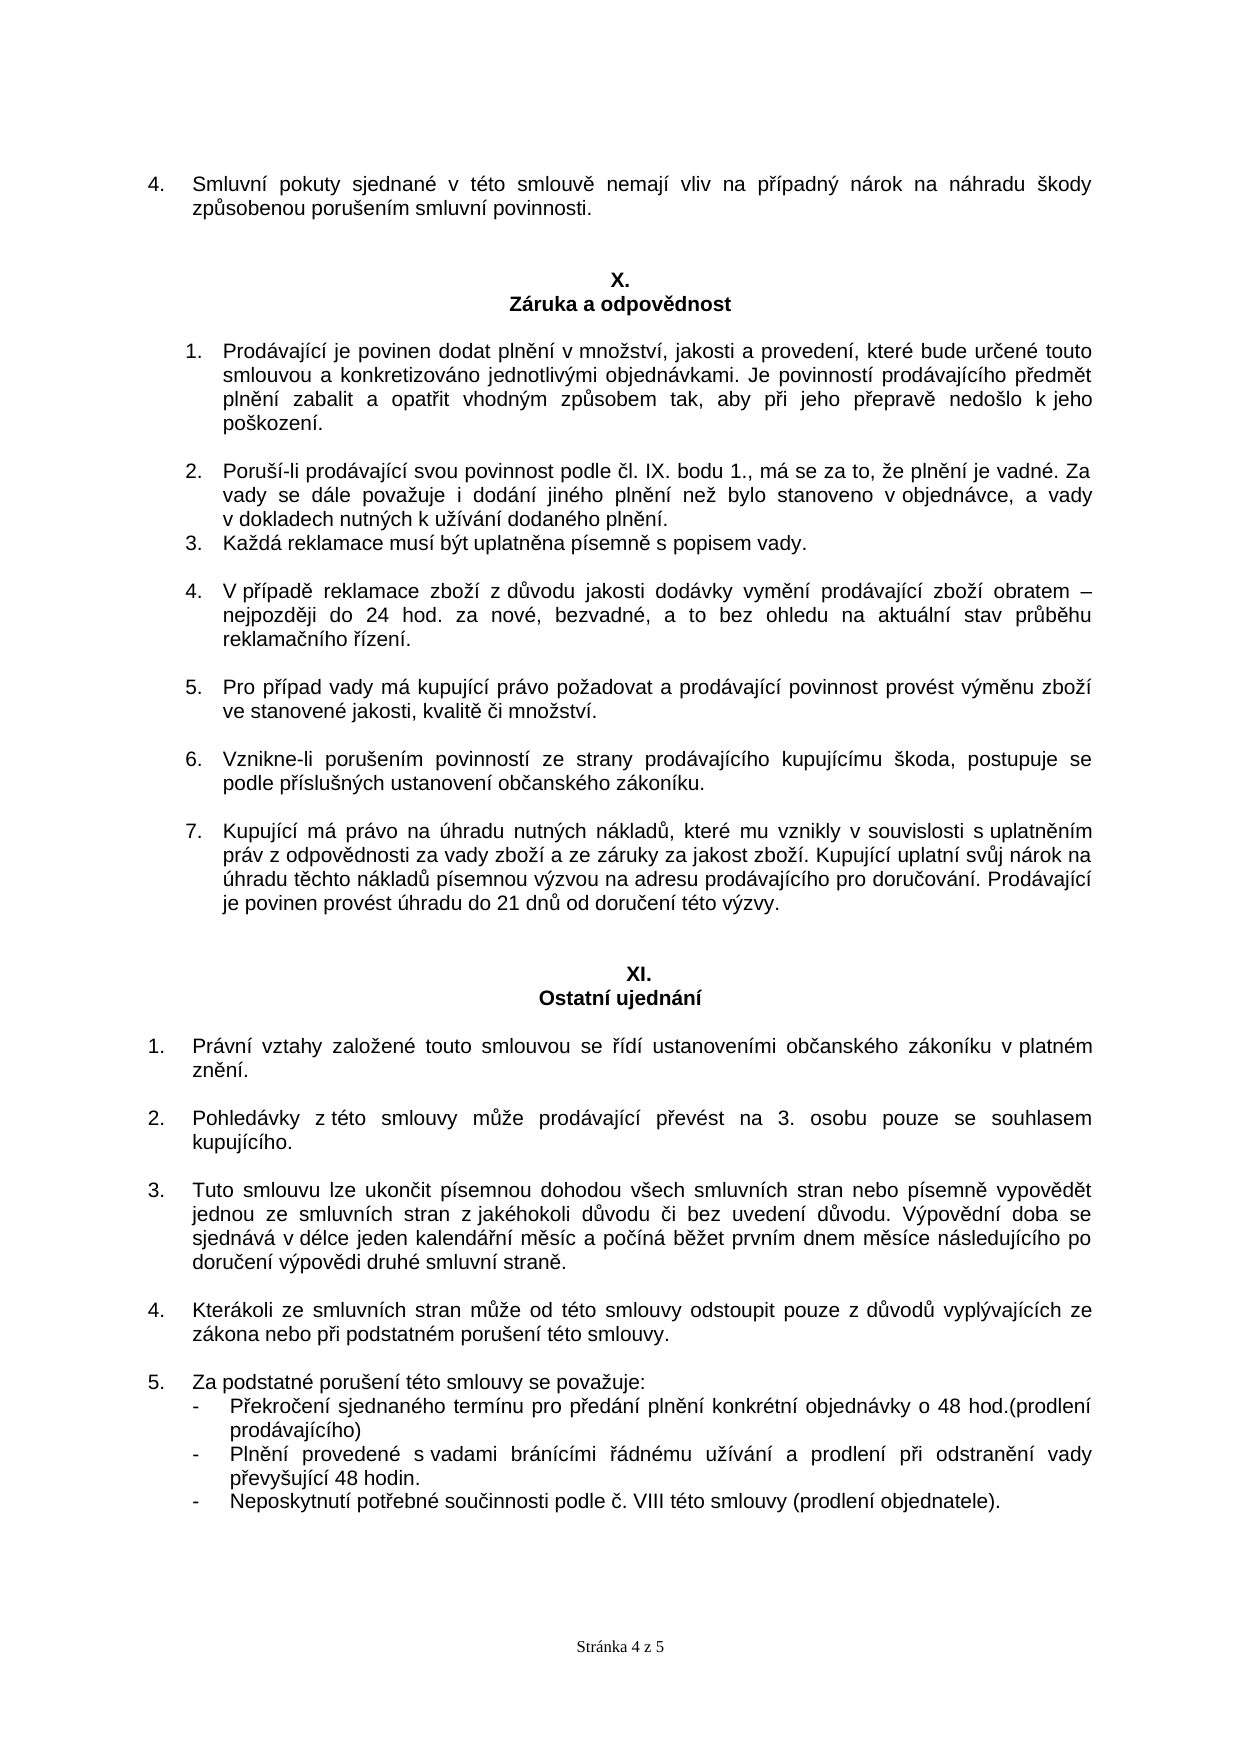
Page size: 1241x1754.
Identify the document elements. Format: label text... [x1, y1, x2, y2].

list Za podstatné porušení této smlouvy se považuje: [148, 1369, 1093, 1393]
list Prodávající je povinen dodat plnění v množství, jakosti a provedení, které bude určené touto smlouvou a konkretizováno jednotlivými objednávkami. Je povinností prodávajícího předmět plnění zabalit a opatřit vhodným způsobem tak, aby při jeho přepravě nedošlo k jeho poškození. [185, 339, 1093, 435]
list Pro případ vady má kupující právo požadovat a prodávající povinnost provést výměnu zboží ve stanovené jakosti, kvalitě či množství. [185, 675, 1093, 723]
list Kterákoli ze smluvních stran může od této smlouvy odstoupit pouze z důvodů vyplývajících ze zákona nebo při podstatném porušení této smlouvy. [148, 1298, 1093, 1346]
list Právní vztahy založené touto smlouvou se řídí ustanoveními občanského zákoníku v platném znění. [148, 1034, 1093, 1082]
list Poruší-li prodávající svou povinnost podle čl. IX. bodu 1., má se za to, že plnění je vadné. Za vady se dále považuje i dodání jiného plnění než bylo stanoveno v objednávce, a vady v dokladech nutných k užívání dodaného plnění. [185, 459, 1093, 531]
list Smluvní pokuty sjednané v této smlouvě nemají vliv na případný nárok na náhradu škody způsobenou porušením smluvní povinnosti. [148, 172, 1093, 219]
list Plnění provedené s vadami bránícími řádnému užívání a prodlení při odstranění vady převyšující 48 hodin. [192, 1441, 1093, 1489]
text XI. [185, 962, 1093, 986]
list Neposkytnutí potřebné součinnosti podle č. VIII této smlouvy (prodlení objednatele). [192, 1489, 1093, 1513]
list Každá reklamace musí být uplatněna písemně s popisem vady. [185, 531, 1093, 555]
list Kupující má právo na úhradu nutných nákladů, které mu vznikly v souvislosti s uplatněním práv z odpovědnosti za vady zboží a ze záruky za jakost zboží. Kupující uplatní svůj nárok na úhradu těchto nákladů písemnou výzvou na adresu prodávajícího pro doručování. Prodávající je povinen provést úhradu do 21 dnů od doručení této výzvy. [185, 818, 1093, 914]
text X. [148, 267, 1093, 291]
list Vznikne-li porušením povinností ze strany prodávajícího kupujícímu škoda, postupuje se podle příslušných ustanovení občanského zákoníku. [185, 747, 1093, 794]
text Záruka a odpovědnost [148, 291, 1093, 315]
list V případě reklamace zboží z důvodu jakosti dodávky vymění prodávající zboží obratem – nejpozději do 24 hod. za nové, bezvadné, a to bez ohledu na aktuální stav průběhu reklamačního řízení. [185, 579, 1093, 651]
list Tuto smlouvu lze ukončit písemnou dohodou všech smluvních stran nebo písemně vypovědět jednou ze smluvních stran z jakéhokoli důvodu či bez uvedení důvodu. Výpovědní doba se sjednává v délce jeden kalendářní měsíc a počíná běžet prvním dnem měsíce následujícího po doručení výpovědi druhé smluvní straně. [148, 1178, 1093, 1274]
list Překročení sjednaného termínu pro předání plnění konkrétní objednávky o 48 hod.(prodlení prodávajícího) [192, 1393, 1093, 1441]
text Ostatní ujednání [148, 986, 1093, 1010]
list Pohledávky z této smlouvy může prodávající převést na 3. osobu pouze se souhlasem kupujícího. [148, 1106, 1093, 1154]
